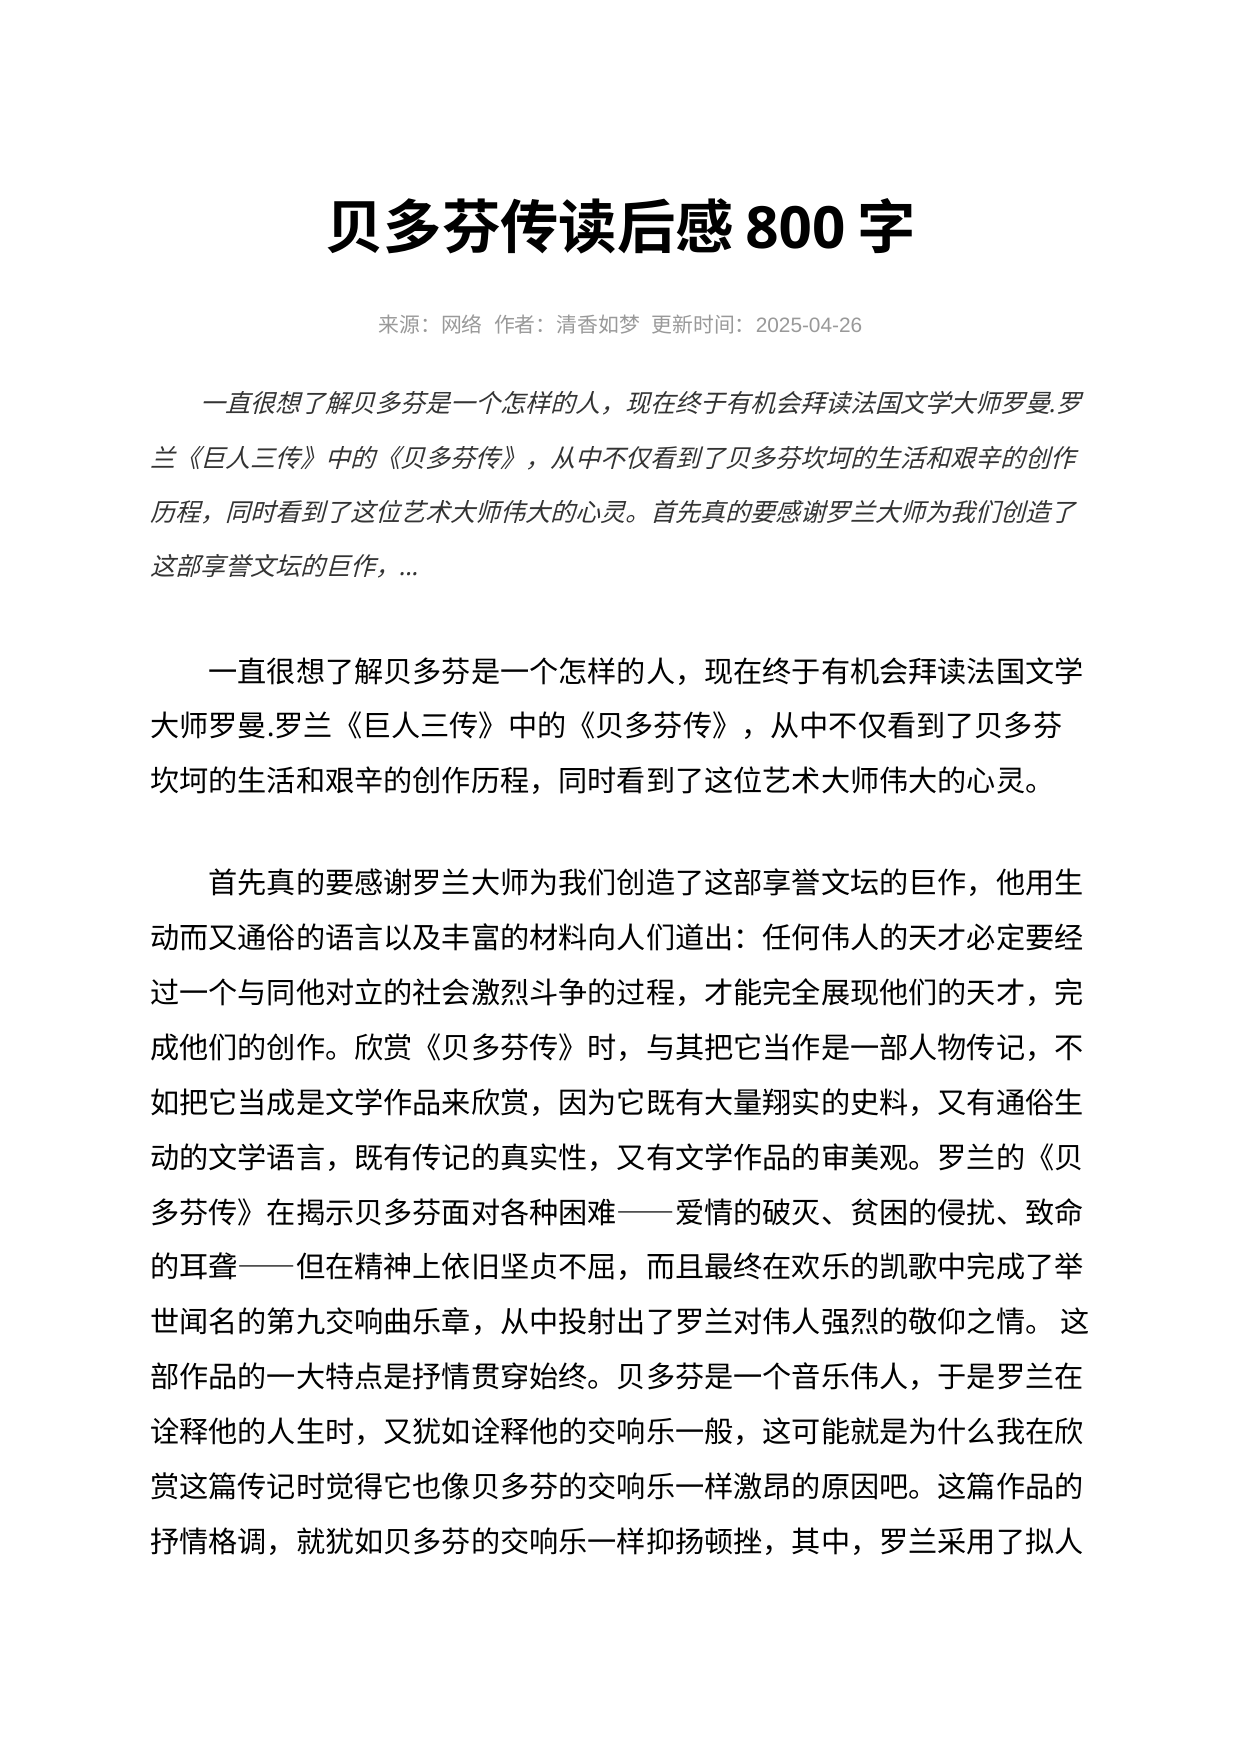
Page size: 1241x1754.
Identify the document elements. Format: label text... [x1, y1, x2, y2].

text 一直很想了解贝多芬是一个怎样的人，现在终于有机会拜读法国文学大师罗曼.罗兰《巨人三传》中的《贝多芬传》，从中不仅看到了贝多芬坎坷的生活和艰辛的创作历程，同时看到了这位艺术大师伟大的心灵。 [150, 648, 1090, 800]
text 一直很想了解贝多芬是一个怎样的人，现在终于有机会拜读法国文学大师罗曼.罗兰《巨人三传》中的《贝多芬传》，从中不仅看到了贝多芬坎坷的生活和艰辛的创作历程，同时看到了这位艺术大师伟大的心灵。首先真的要感谢罗兰大师为我们创造了这部享誉文坛的巨作，... [150, 384, 1090, 583]
text 来源：网络 作者：清香如梦 更新时间：2025-04-26 [150, 313, 1090, 337]
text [150, 860, 1090, 1561]
subtitle 贝多芬传读后感800字 [150, 181, 1090, 266]
